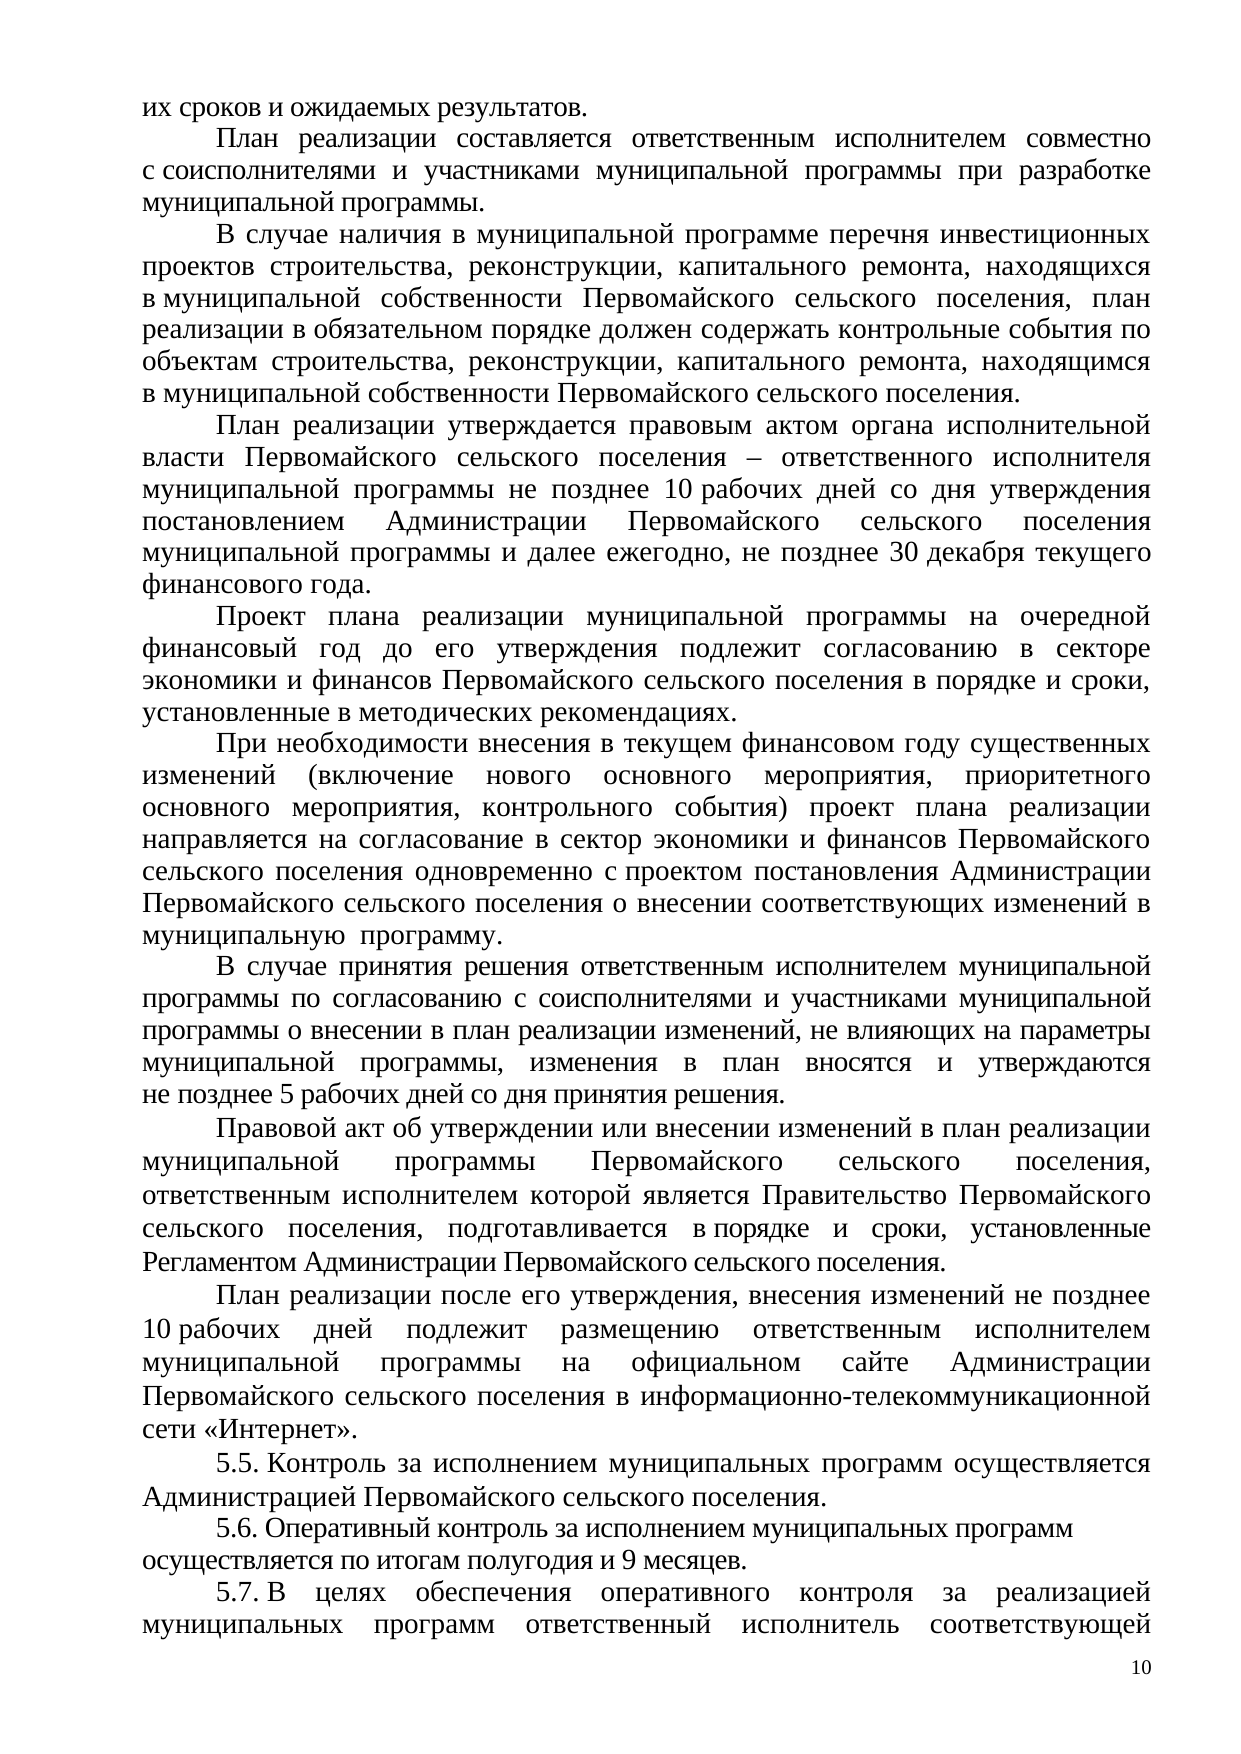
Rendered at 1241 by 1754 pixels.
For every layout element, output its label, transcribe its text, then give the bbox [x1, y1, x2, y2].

text Правовой акт об утверждении или внесении изменений в план реализации муниципальной программы Первомайского сельского поселения, ответственным исполнителем которой является Правительство Первомайского сельского поселения, подготавливается в порядке и сроки, установленные Регламентом Администрации Первомайского сельского поселения. [142, 1110, 1152, 1277]
text План реализации утверждается правовым актом органа исполнительной власти Первомайского сельского поселения – ответственного исполнителя муниципальной программы не позднее 10 рабочих дней со дня утверждения постановлением Администрации Первомайского сельского поселения муниципальной программы и далее ежегодно, не позднее 30 декабря текущего финансового года. [142, 409, 1152, 600]
text План реализации составляется ответственным исполнителем совместно с соисполнителями и участниками муниципальной программы при разработке муниципальной программы. [142, 122, 1152, 218]
text 5.6. Оперативный контроль за исполнением муниципальных программ осуществляется по итогам полугодия и 9 месяцев. [142, 1512, 1152, 1576]
text В случае наличия в муниципальной программе перечня инвестиционных проектов строительства, реконструкции, капитального ремонта, находящихся в муниципальной собственности Первомайского сельского поселения, план реализации в обязательном порядке должен содержать контрольные события по объектам строительства, реконструкции, капитального ремонта, находящимся в муниципальной собственности Первомайского сельского поселения. [142, 218, 1152, 409]
text План реализации после его утверждения, внесения изменений не позднее 10 рабочих дней подлежит размещению ответственным исполнителем муниципальной программы на официальном сайте Администрации Первомайского сельского поселения в информационно-телекоммуникационной сети «Интернет». [142, 1277, 1152, 1445]
text При необходимости внесения в текущем финансовом году существенных изменений (включение нового основного мероприятия, приоритетного основного мероприятия, контрольного события) проект плана реализации направляется на согласование в сектор экономики и финансов Первомайского сельского поселения одновременно с проектом постановления Администрации Первомайского сельского поселения о внесении соответствующих изменений в муниципальную программу. [142, 727, 1152, 950]
text В случае принятия решения ответственным исполнителем муниципальной программы по согласованию с соисполнителями и участниками муниципальной программы о внесении в план реализации изменений, не влияющих на параметры муниципальной программы, изменения в план вносятся и утверждаются не позднее 5 рабочих дней со дня принятия решения. [142, 950, 1152, 1110]
text Проект плана реализации муниципальной программы на очередной финансовый год до его утверждения подлежит согласованию в секторе экономики и финансов Первомайского сельского поселения в порядке и сроки, установленные в методических рекомендациях. [142, 600, 1152, 727]
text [142, 1576, 1152, 1639]
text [142, 89, 1152, 122]
text 5.5. Контроль за исполнением муниципальных программ осуществляется Администрацией Первомайского сельского поселения. [142, 1445, 1152, 1512]
